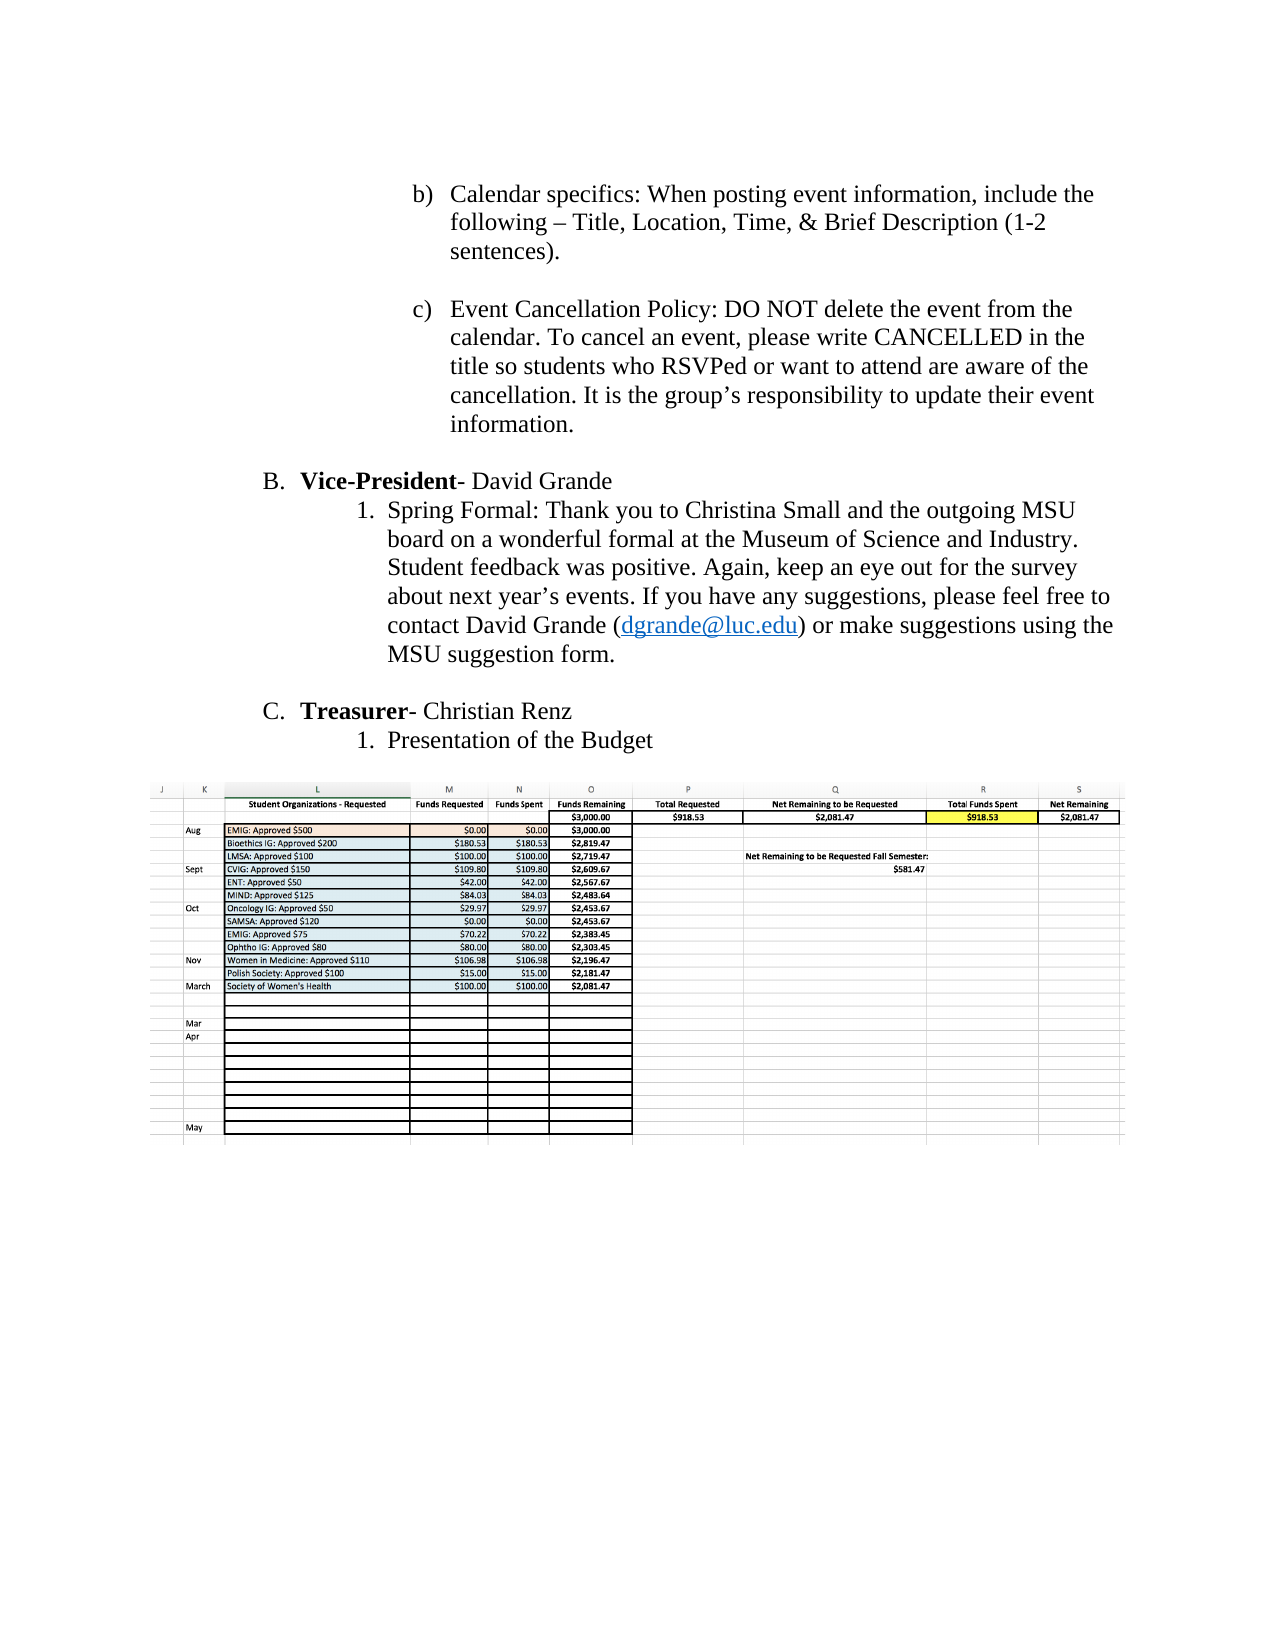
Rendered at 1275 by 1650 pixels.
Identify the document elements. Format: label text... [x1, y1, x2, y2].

list Calendar specifics: When posting event information, include the following – Title, Location, Time, & Brief Description (1-2 sentences). [412, 179, 1125, 265]
list Spring Formal: Thank you to Christina Small and the outgoing MSU board on a wonderful formal at the Museum of Science and Industry. Student feedback was positive. Again, keep an eye out for the survey about next year’s events. If you have any suggestions, please feel free to contact David Grande (dgrande@luc.edu) or make suggestions using the MSU suggestion form. [356, 495, 1125, 667]
list Event Cancellation Policy: DO NOT delete the event from the calendar. To cancel an event, please write CANCELLED in the title so students who RSVPed or want to attend are aware of the cancellation. It is the group’s responsibility to update their event information. [412, 294, 1125, 437]
list Vice-President- David Grande [262, 466, 1125, 495]
list Treasurer- Christian Renz [262, 696, 1125, 725]
picture [150, 782, 1125, 1145]
list Presentation of the Budget [356, 725, 1125, 754]
